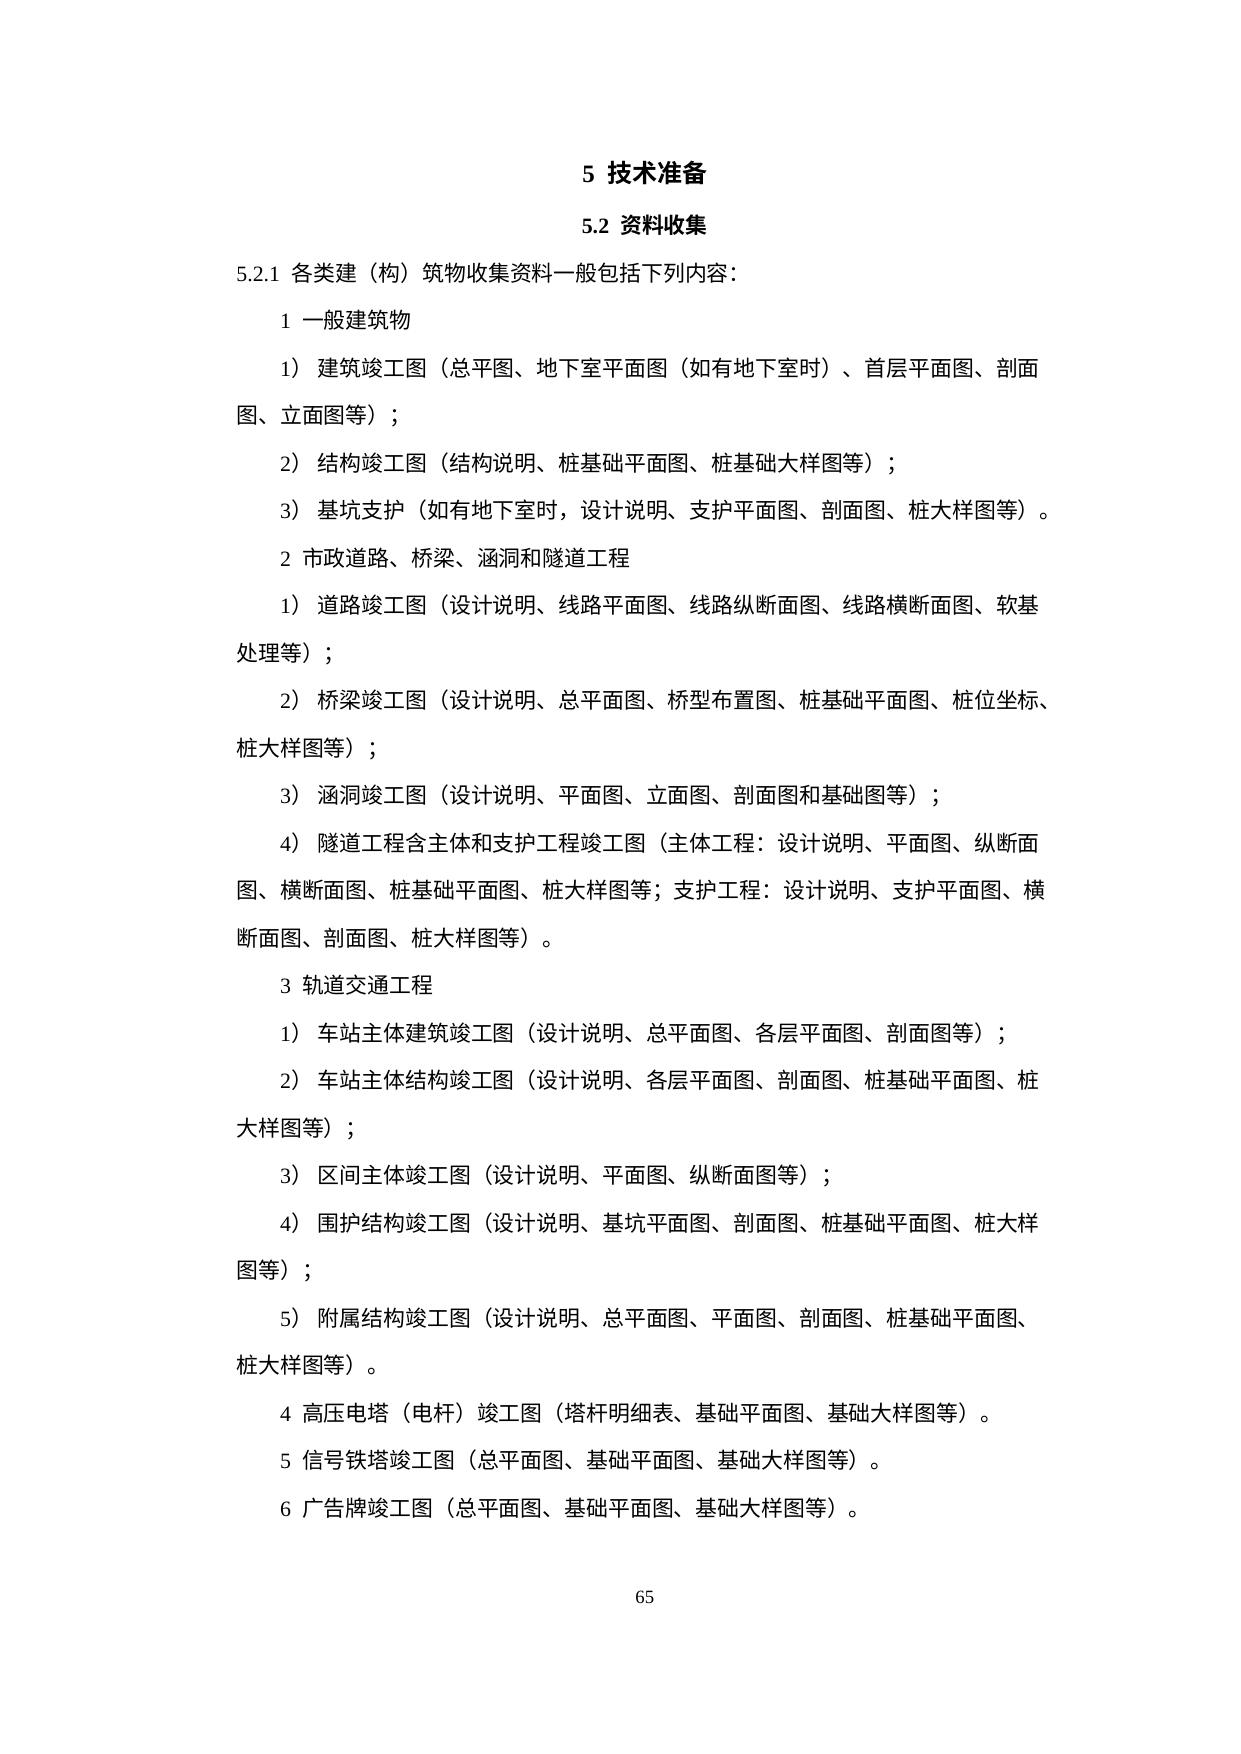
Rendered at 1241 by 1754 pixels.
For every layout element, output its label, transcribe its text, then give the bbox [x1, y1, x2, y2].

text 2） 结构竣工图（结构说明、桩基础平面图、桩基础大样图等）； [236, 446, 1053, 477]
text 5.2.1 各类建（构）筑物收集资料一般包括下列内容： [236, 256, 1053, 287]
text 6 广告牌竣工图（总平面图、基础平面图、基础大样图等）。 [236, 1491, 1053, 1522]
text 1） 道路竣工图（设计说明、线路平面图、线路纵断面图、线路横断面图、软基处理等）； [236, 588, 1053, 667]
text 2 市政道路、桥梁、涵洞和隧道工程 [236, 541, 1053, 572]
text 1） 建筑竣工图（总平图、地下室平面图（如有地下室时）、首层平面图、剖面图、立面图等）； [236, 351, 1053, 430]
text 2） 车站主体结构竣工图（设计说明、各层平面图、剖面图、桩基础平面图、桩大样图等）； [236, 1063, 1053, 1142]
text 4） 隧道工程含主体和支护工程竣工图（主体工程：设计说明、平面图、纵断面图、横断面图、桩基础平面图、桩大样图等；支护工程：设计说明、支护平面图、横断面图、剖面图、桩大样图等）。 [236, 826, 1053, 952]
text 4 高压电塔（电杆）竣工图（塔杆明细表、基础平面图、基础大样图等）。 [236, 1396, 1053, 1427]
text 5） 附属结构竣工图（设计说明、总平面图、平面图、剖面图、桩基础平面图、桩大样图等）。 [236, 1301, 1053, 1380]
text 1 一般建筑物 [236, 303, 1053, 335]
text 5 信号铁塔竣工图（总平面图、基础平面图、基础大样图等）。 [236, 1443, 1053, 1475]
text 3） 涵洞竣工图（设计说明、平面图、立面图、剖面图和基础图等）； [236, 778, 1053, 810]
text 5 技术准备 [236, 153, 1053, 189]
text 3） 基坑支护（如有地下室时，设计说明、支护平面图、剖面图、桩大样图等）。 [236, 493, 1053, 525]
text 2） 桥梁竣工图（设计说明、总平面图、桥型布置图、桩基础平面图、桩位坐标、桩大样图等）； [236, 683, 1053, 762]
text 5.2 资料收集 [236, 207, 1053, 240]
text 1） 车站主体建筑竣工图（设计说明、总平面图、各层平面图、剖面图等）； [236, 1016, 1053, 1047]
text 3） 区间主体竣工图（设计说明、平面图、纵断面图等）； [236, 1158, 1053, 1190]
text 3 轨道交通工程 [236, 968, 1053, 1000]
text 4） 围护结构竣工图（设计说明、基坑平面图、剖面图、桩基础平面图、桩大样图等）； [236, 1206, 1053, 1285]
